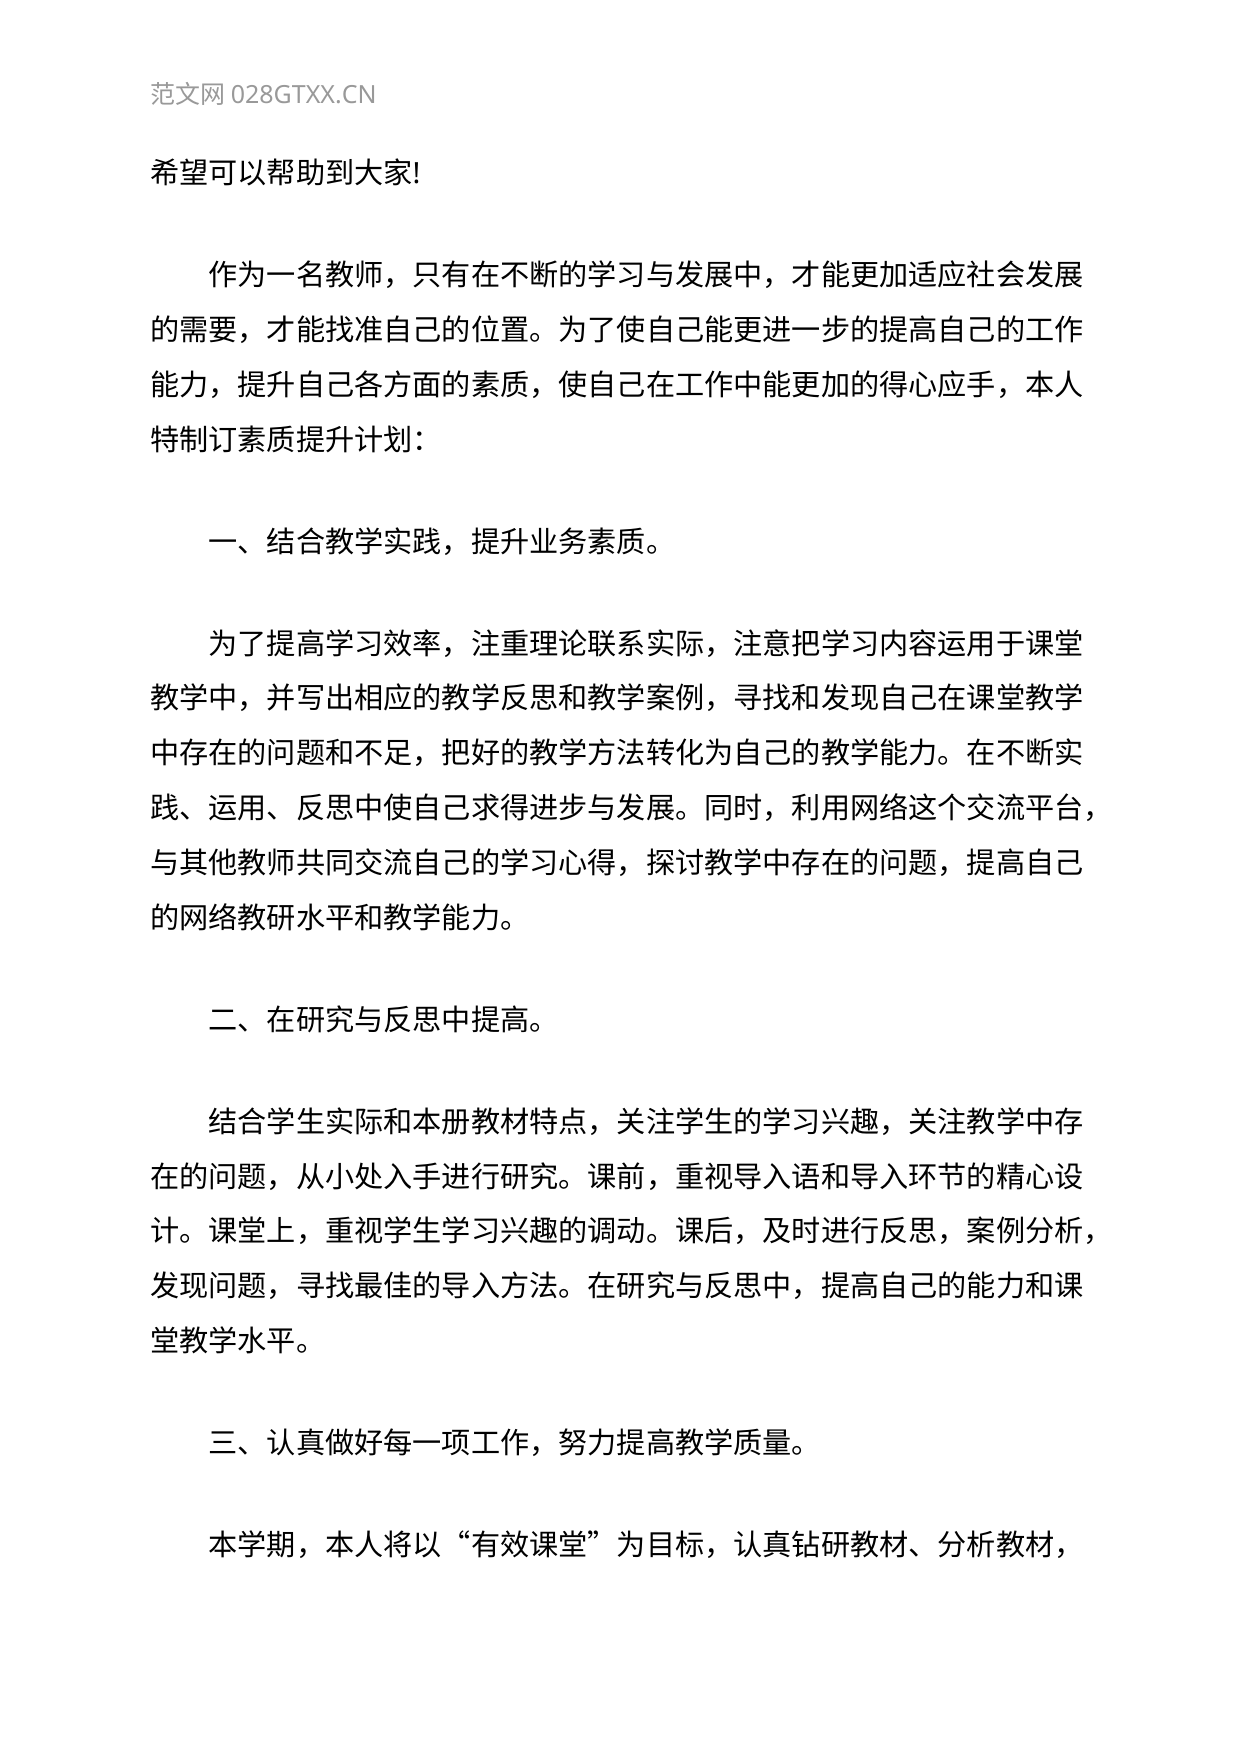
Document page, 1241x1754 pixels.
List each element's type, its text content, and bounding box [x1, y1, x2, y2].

text 为了提高学习效率，注重理论联系实际，注意把学习内容运用于课堂教学中，并写出相应的教学反思和教学案例，寻找和发现自己在课堂教学中存在的问题和不足，把好的教学方法转化为自己的教学能力。在不断实践、运用、反思中使自己求得进步与发展。同时，利用网络这个交流平台，与其他教师共同交流自己的学习心得，探讨教学中存在的问题，提高自己的网络教研水平和教学能力。 [150, 620, 1090, 937]
text 三、认真做好每一项工作，努力提高教学质量。 [150, 1419, 1090, 1462]
text 二、在研究与反思中提高。 [150, 996, 1090, 1039]
text 作为一名教师，只有在不断的学习与发展中，才能更加适应社会发展的需要，才能找准自己的位置。为了使自己能更进一步的提高自己的工作能力，提升自己各方面的素质，使自己在工作中能更加的得心应手，本人特制订素质提升计划： [150, 252, 1090, 459]
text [150, 1521, 1090, 1564]
text 一、结合教学实践，提升业务素质。 [150, 518, 1090, 561]
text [150, 150, 1090, 192]
text 结合学生实际和本册教材特点，关注学生的学习兴趣，关注教学中存在的问题，从小处入手进行研究。课前，重视导入语和导入环节的精心设计。课堂上，重视学生学习兴趣的调动。课后，及时进行反思，案例分析，发现问题，寻找最佳的导入方法。在研究与反思中，提高自己的能力和课堂教学水平。 [150, 1098, 1090, 1360]
